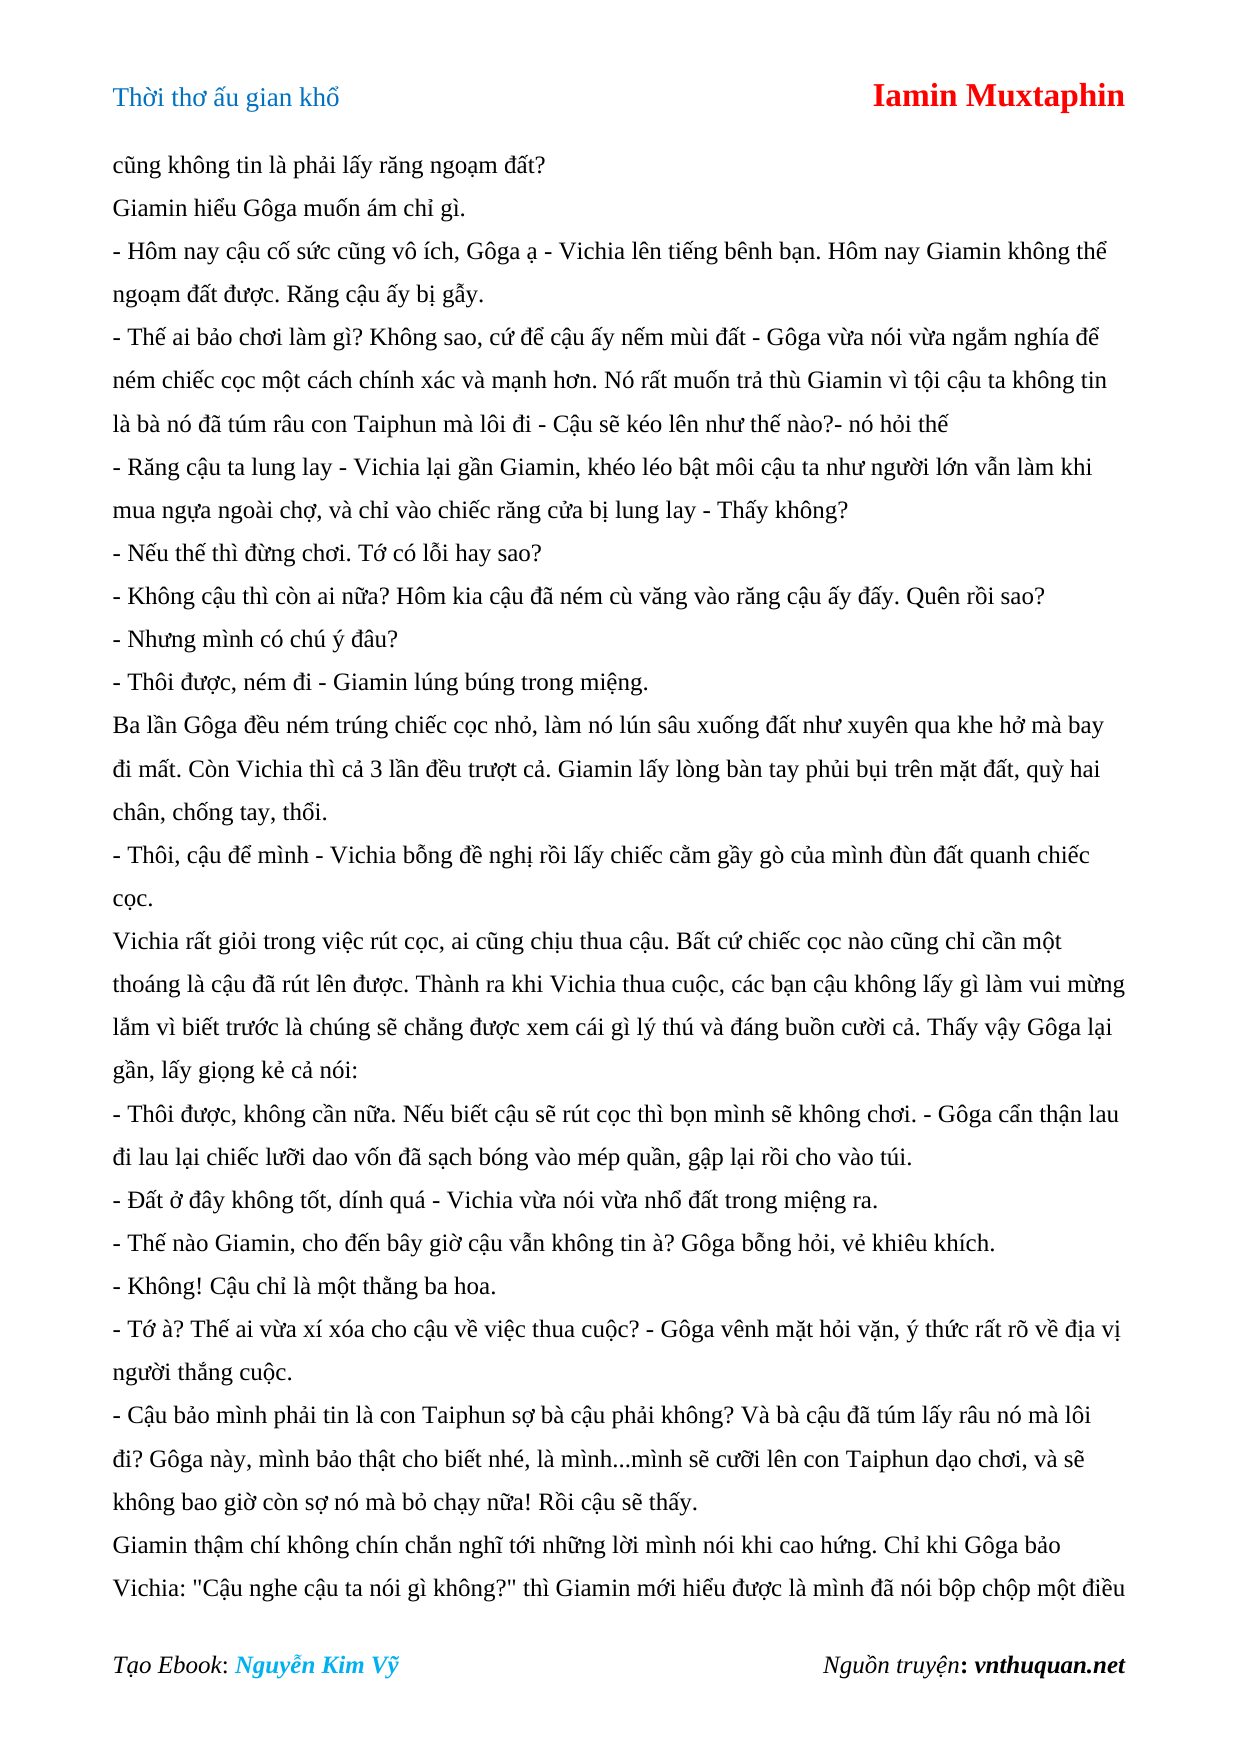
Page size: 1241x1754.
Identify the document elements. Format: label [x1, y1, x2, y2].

text [112, 150, 1128, 1602]
